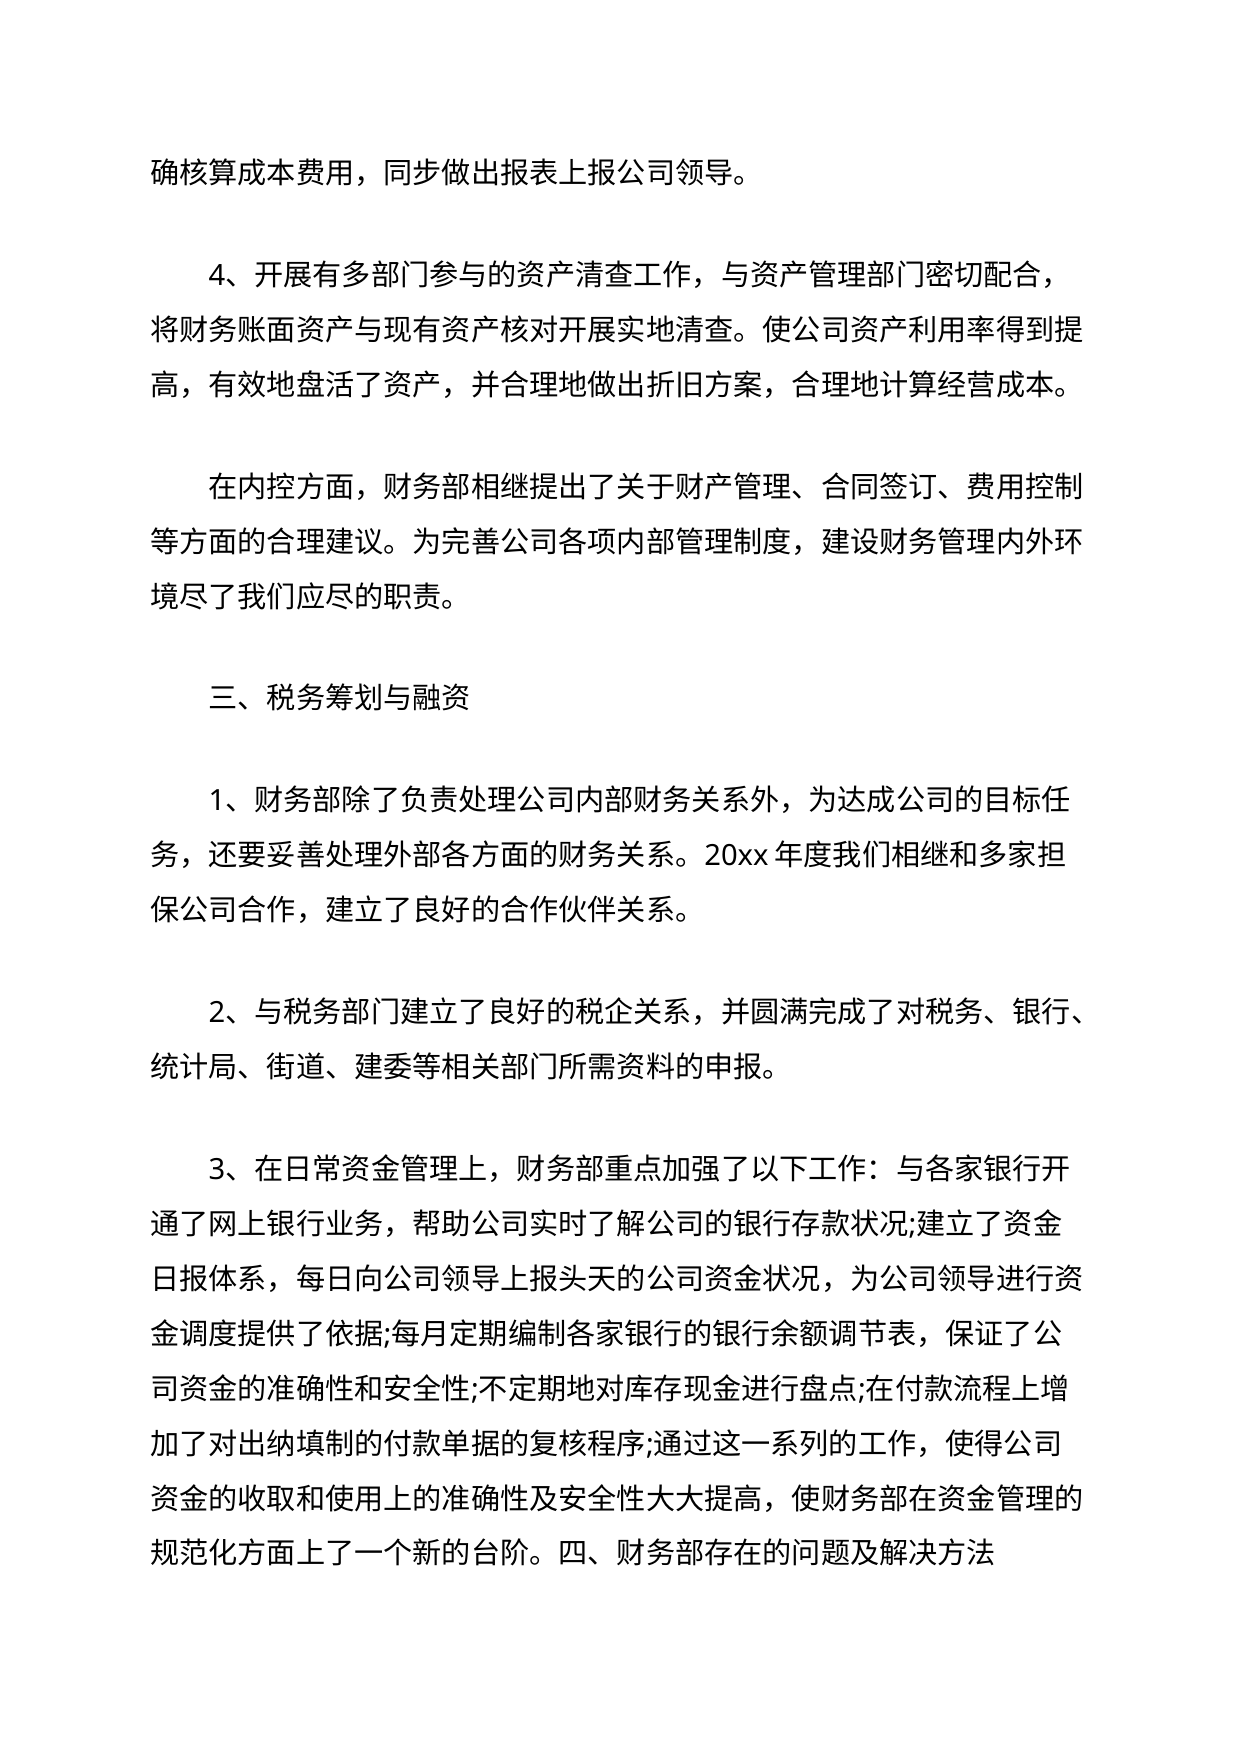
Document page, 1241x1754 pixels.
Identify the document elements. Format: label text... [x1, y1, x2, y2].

text 3、在日常资金管理上，财务部重点加强了以下工作：与各家银行开通了网上银行业务，帮助公司实时了解公司的银行存款状况;建立了资金日报体系，每日向公司领导上报头天的公司资金状况，为公司领导进行资金调度提供了依据;每月定期编制各家银行的银行余额调节表，保证了公司资金的准确性和安全性;不定期地对库存现金进行盘点;在付款流程上增加了对出纳填制的付款单据的复核程序;通过这一系列的工作，使得公司资金的收取和使用上的准确性及安全性大大提高，使财务部在资金管理的规范化方面上了一个新的台阶。四、财务部存在的问题及解决方法 [150, 1145, 1090, 1572]
text 三、税务筹划与融资 [150, 675, 1090, 717]
text 4、开展有多部门参与的资产清查工作，与资产管理部门密切配合，将财务账面资产与现有资产核对开展实地清查。使公司资产利用率得到提高，有效地盘活了资产，并合理地做出折旧方案，合理地计算经营成本。 [150, 252, 1090, 404]
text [150, 150, 1090, 192]
text 1、财务部除了负责处理公司内部财务关系外，为达成公司的目标任务，还要妥善处理外部各方面的财务关系。20xx年度我们相继和多家担保公司合作，建立了良好的合作伙伴关系。 [150, 777, 1090, 929]
text 2、与税务部门建立了良好的税企关系，并圆满完成了对税务、银行、统计局、街道、建委等相关部门所需资料的申报。 [150, 988, 1090, 1086]
text 在内控方面，财务部相继提出了关于财产管理、合同签订、费用控制等方面的合理建议。为完善公司各项内部管理制度，建设财务管理内外环境尽了我们应尽的职责。 [150, 463, 1090, 616]
